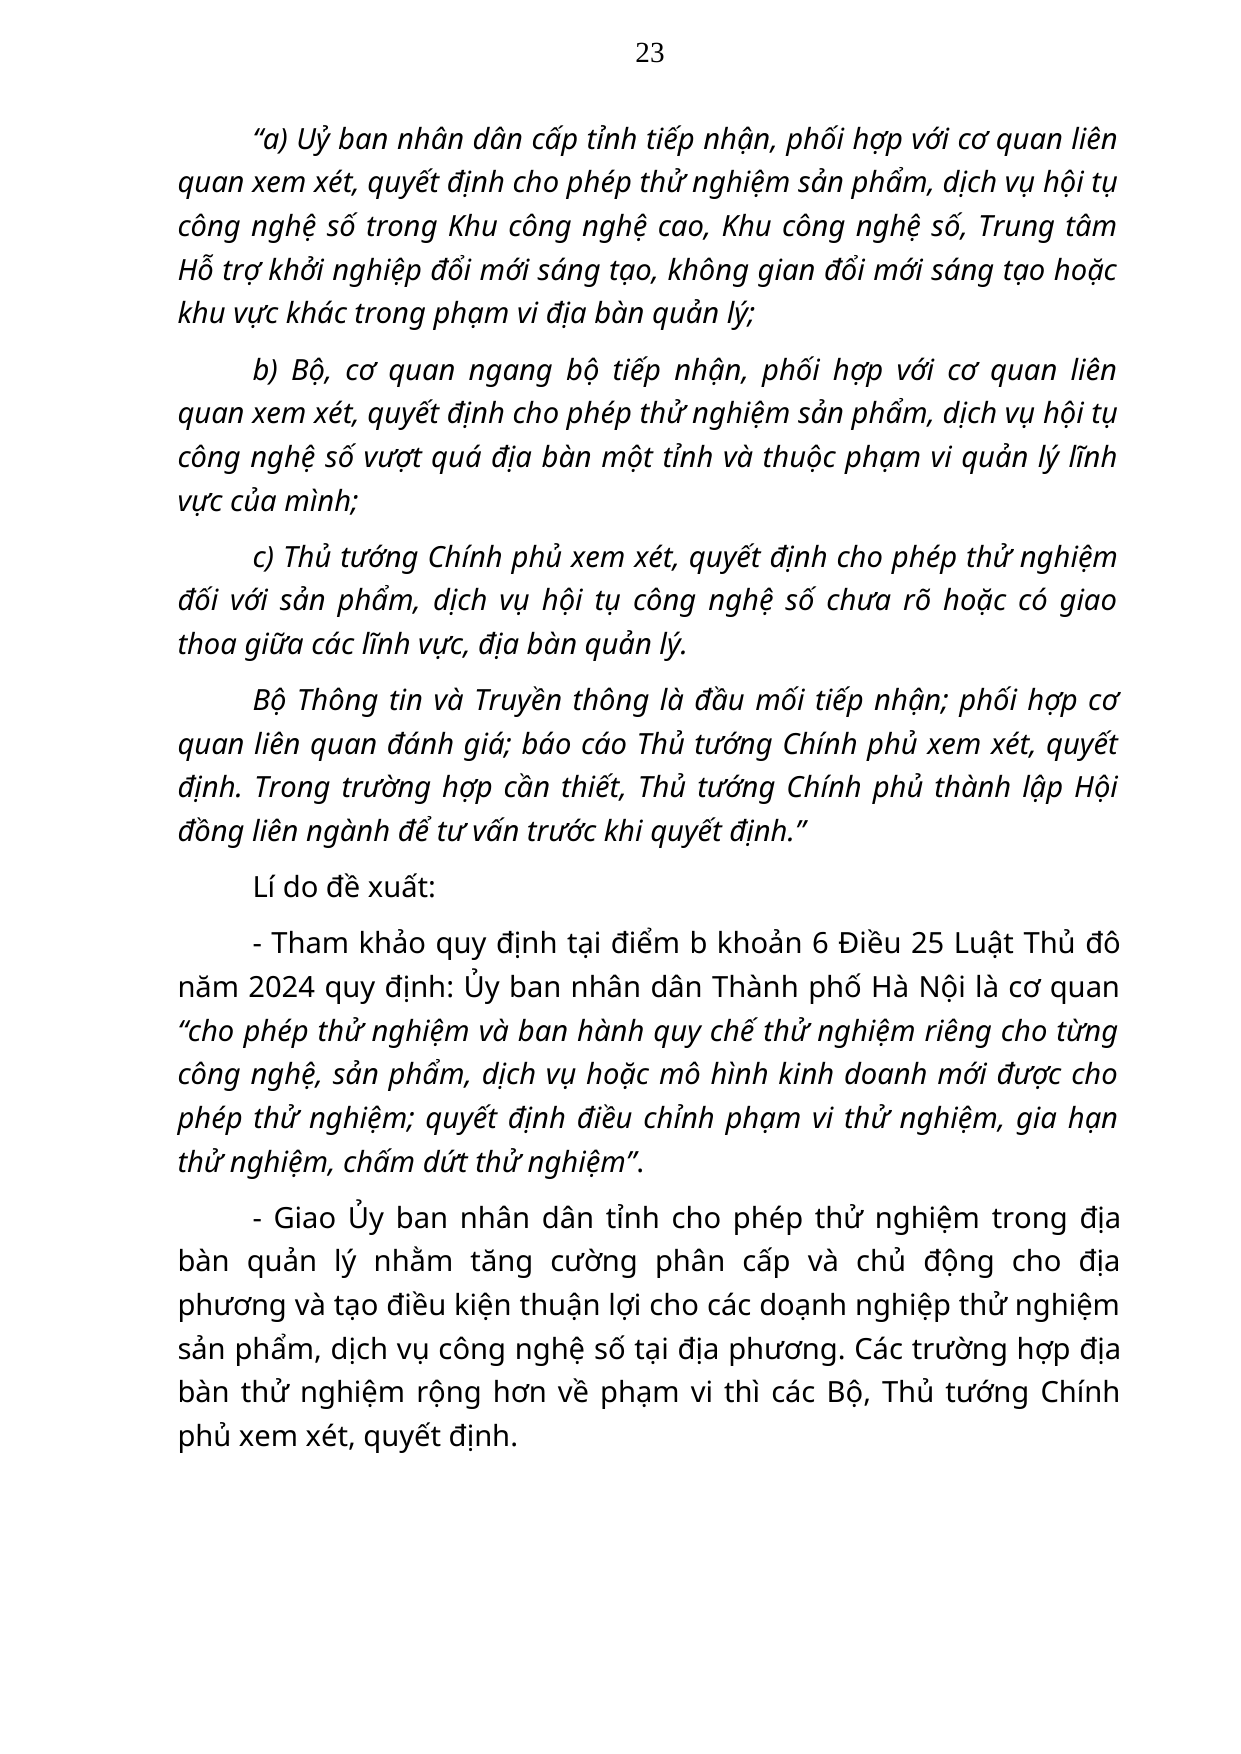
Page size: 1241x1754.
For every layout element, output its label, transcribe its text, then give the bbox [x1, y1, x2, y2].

text Bộ Thông tin và Truyền thông là đầu mối tiếp nhận; phối hợp cơ quan liên quan đánh giá; báo cáo Thủ tướng Chính phủ xem xét, quyết định. Trong trường hợp cần thiết, Thủ tướng Chính phủ thành lập Hội đồng liên ngành để tư vấn trước khi quyết định.” [177, 679, 1122, 850]
text c) Thủ tướng Chính phủ xem xét, quyết định cho phép thử nghiệm đối với sản phẩm, dịch vụ hội tụ công nghệ số chưa rõ hoặc có giao thoa giữa các lĩnh vực, địa bàn quản lý. [177, 536, 1122, 663]
text b) Bộ, cơ quan ngang bộ tiếp nhận, phối hợp với cơ quan liên quan xem xét, quyết định cho phép thử nghiệm sản phẩm, dịch vụ hội tụ công nghệ số vượt quá địa bàn một tỉnh và thuộc phạm vi quản lý lĩnh vực của mình; [177, 349, 1122, 519]
text Lí do đề xuất: [177, 866, 1122, 906]
text “a) Uỷ ban nhân dân cấp tỉnh tiếp nhận, phối hợp với cơ quan liên quan xem xét, quyết định cho phép thử nghiệm sản phẩm, dịch vụ hội tụ công nghệ số trong Khu công nghệ cao, Khu công nghệ số, Trung tâm Hỗ trợ khởi nghiệp đổi mới sáng tạo, không gian đổi mới sáng tạo hoặc khu vực khác trong phạm vi địa bàn quản lý; [177, 118, 1122, 332]
text - Tham khảo quy định tại điểm b khoản 6 Điều 25 Luật Thủ đô năm 2024 quy định: Ủy ban nhân dân Thành phố Hà Nội là cơ quan “cho phép thử nghiệm và ban hành quy chế thử nghiệm riêng cho từng công nghệ, sản phẩm, dịch vụ hoặc mô hình kinh doanh mới được cho phép thử nghiệm; quyết định điều chỉnh phạm vi thử nghiệm, gia hạn thử nghiệm, chấm dứt thử nghiệm”. [177, 923, 1122, 1181]
text - Giao Ủy ban nhân dân tỉnh cho phép thử nghiệm trong địa bàn quản lý nhằm tăng cường phân cấp và chủ động cho địa phương và tạo điều kiện thuận lợi cho các doạnh nghiệp thử nghiệm sản phẩm, dịch vụ công nghệ số tại địa phương. Các trường hợp địa bàn thử nghiệm rộng hơn về phạm vi thì các Bộ, Thủ tướng Chính phủ xem xét, quyết định. [177, 1197, 1122, 1455]
